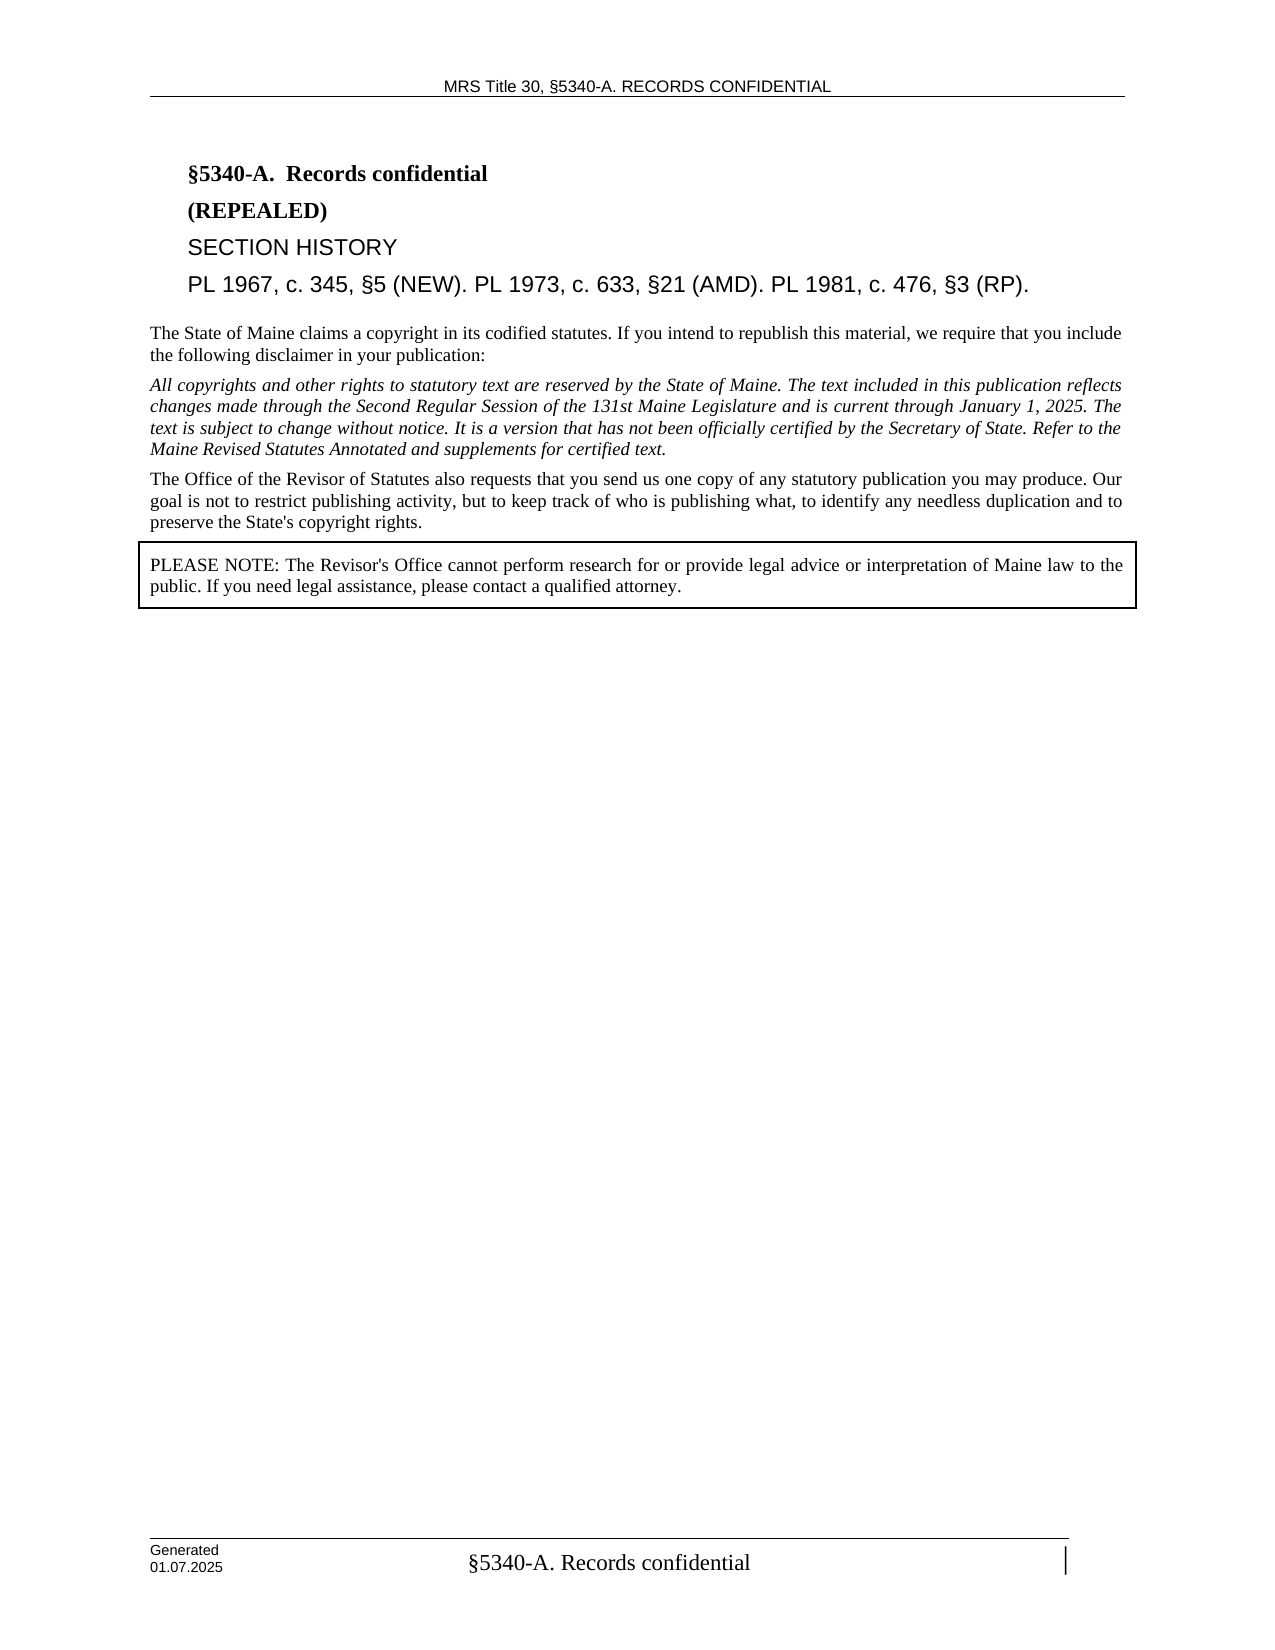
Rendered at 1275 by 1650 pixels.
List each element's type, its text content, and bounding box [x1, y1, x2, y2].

text SECTION HISTORY [187, 234, 1125, 260]
text PLEASE NOTE: The Revisor's Office cannot perform research for or provide legal advice or interpretation of Maine law to the public. If you need legal assistance, please contact a qualified attorney. [140, 543, 1135, 607]
text §5340-A. Records confidential [187, 160, 1125, 187]
text The State of Maine claims a copyright in its codified statutes. If you intend to republish this material, we require that you include the following disclaimer in your publication: [150, 322, 1125, 365]
text The Office of the Revisor of Statutes also requests that you send us one copy of any statutory publication you may produce. Our goal is not to restrict publishing activity, but to keep track of who is publishing what, to identify any needless duplication and to preserve the State's copyright rights. [150, 468, 1125, 533]
text PL 1967, c. 345, §5 (NEW). PL 1973, c. 633, §21 (AMD). PL 1981, c. 476, §3 (RP). [187, 271, 1125, 297]
text (REPEALED) [187, 197, 1125, 223]
text All copyrights and other rights to statutory text are reserved by the State of Maine. The text included in this publication reflects changes made through the Second Regular Session of the 131st Maine Legislature and is current through January 1, 2025 . The text is subject to change without notice. It is a version that has not been officially certified by the Secretary of State. Refer to the Maine Revised Statutes Annotated and supplements for certified text. [150, 373, 1125, 460]
